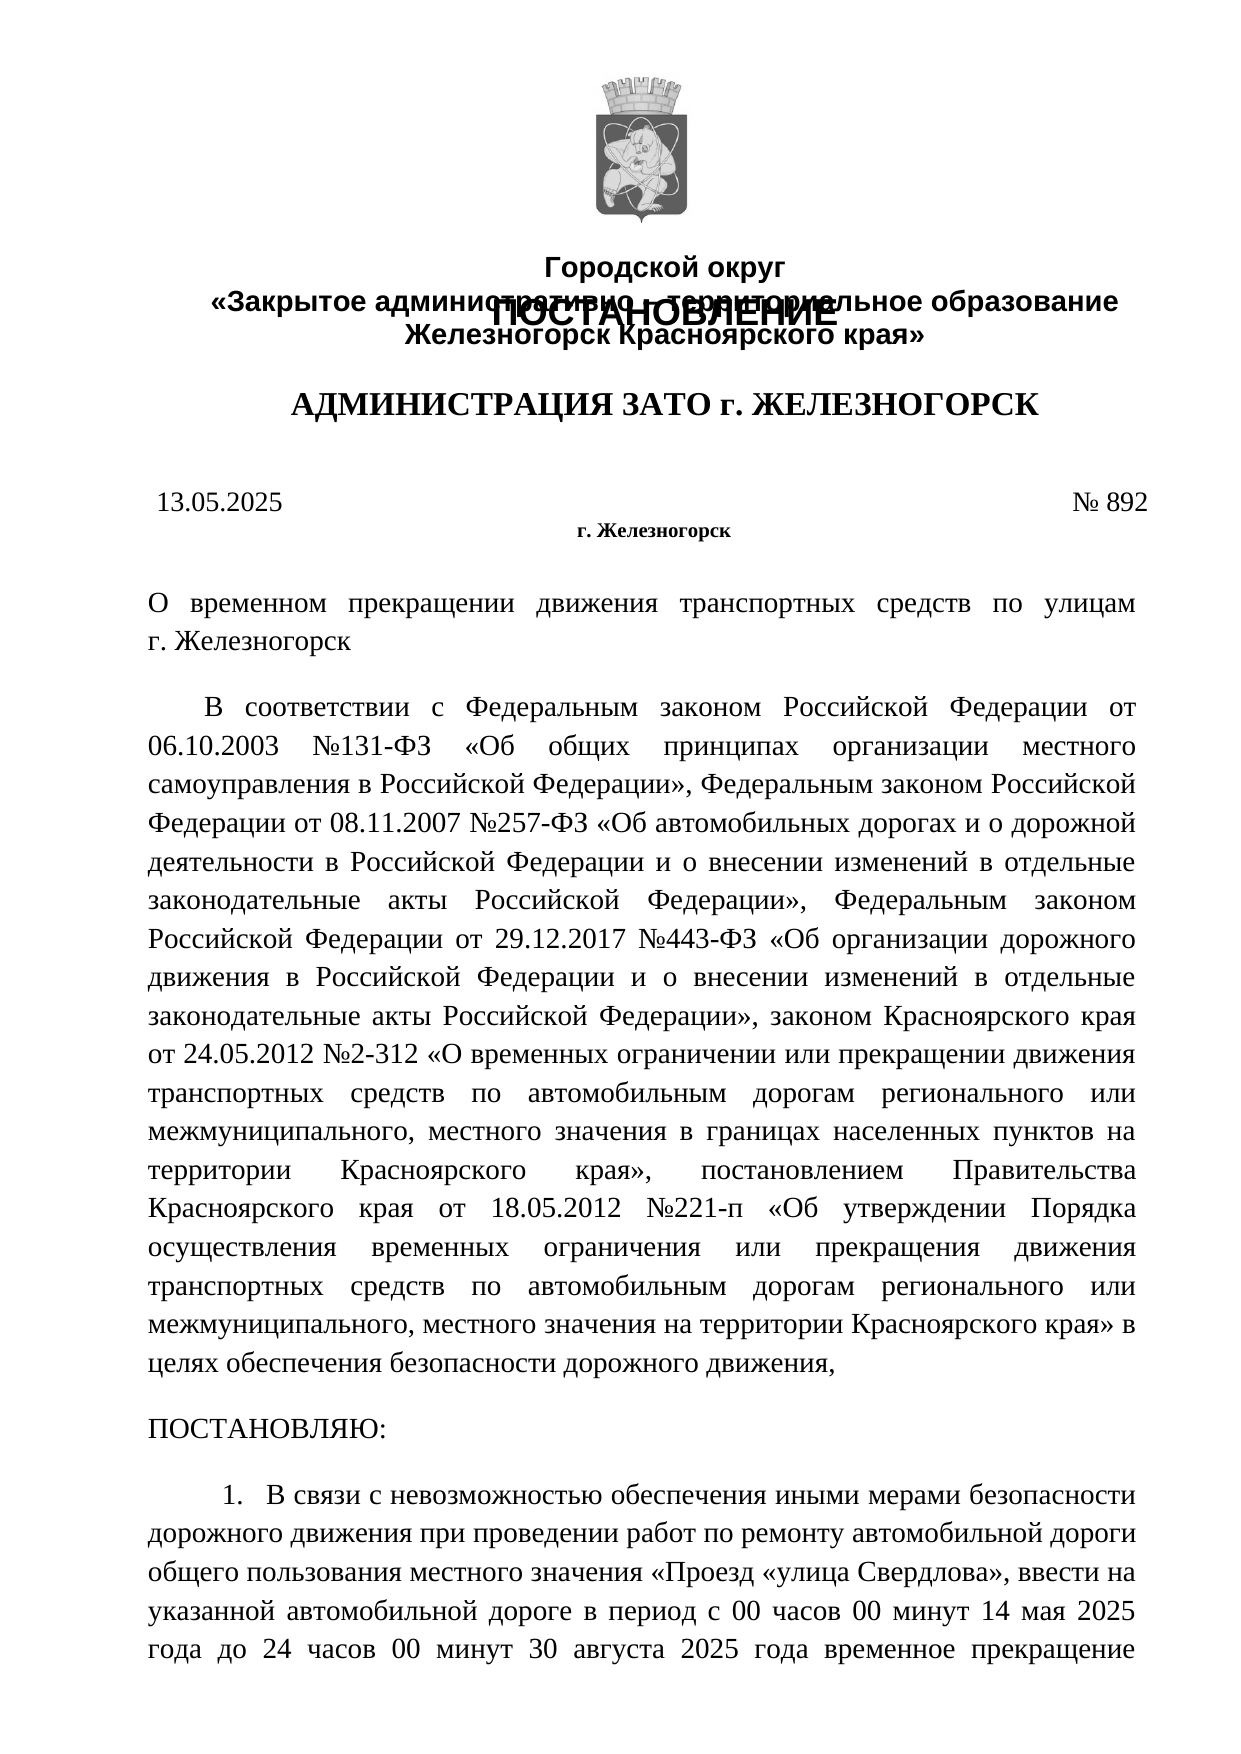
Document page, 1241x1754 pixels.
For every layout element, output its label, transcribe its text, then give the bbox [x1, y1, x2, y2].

title О временном прекращении движения транспортных средств по улицам г. Железногорск [148, 585, 1137, 657]
text г. Железногорск [121, 518, 1187, 542]
text В соответствии с Федеральным законом Российской Федерации от 06.10.2003 №131-ФЗ «Об общих принципах организации местного самоуправления в Российской Федерации», Федеральным законом Российской Федерации от 08.11.2007 №257-ФЗ «Об автомобильных дорогах и о дорожной деятельности в Российской Федерации и о внесении изменений в отдельные законодательные акты Российской Федерации», Федеральным законом Российской Федерации от 29.12.2017 №443-ФЗ «Об организации дорожного движения в Российской Федерации и о внесении изменений в отдельные законодательные акты Российской Федерации», законом Красноярского края от 24.05.2012 №2-312 «О временных ограничении или прекращении движения транспортных средств по автомобильным дорогам регионального или межмуниципального, местного значения в границах населенных пунктов на территории Красноярского края», постановлением Правительства Красноярского края от 18.05.2012 №221-п «Об утверждении Порядка осуществления временных ограничения или прекращения движения транспортных средств по автомобильным дорогам регионального или межмуниципального, местного значения на территории Красноярского края» в целях обеспечения безопасности дорожного движения, [148, 689, 1137, 1378]
text 13.05.2025 № 892 [121, 485, 1187, 518]
text «Закрытое административно – территориальное образование Железногорск Красноярского края» [149, 333, 1180, 351]
title ПОСТАНОВЛЯЮ: [148, 1411, 1137, 1444]
text Городской округ [149, 250, 1180, 283]
text ПОСТАНОВЛЕНИЕ [149, 290, 1180, 333]
subtitle АДМИНИСТРАЦИЯ ЗАТО г. ЖЕЛЕЗНОГОРСК [149, 384, 1180, 422]
